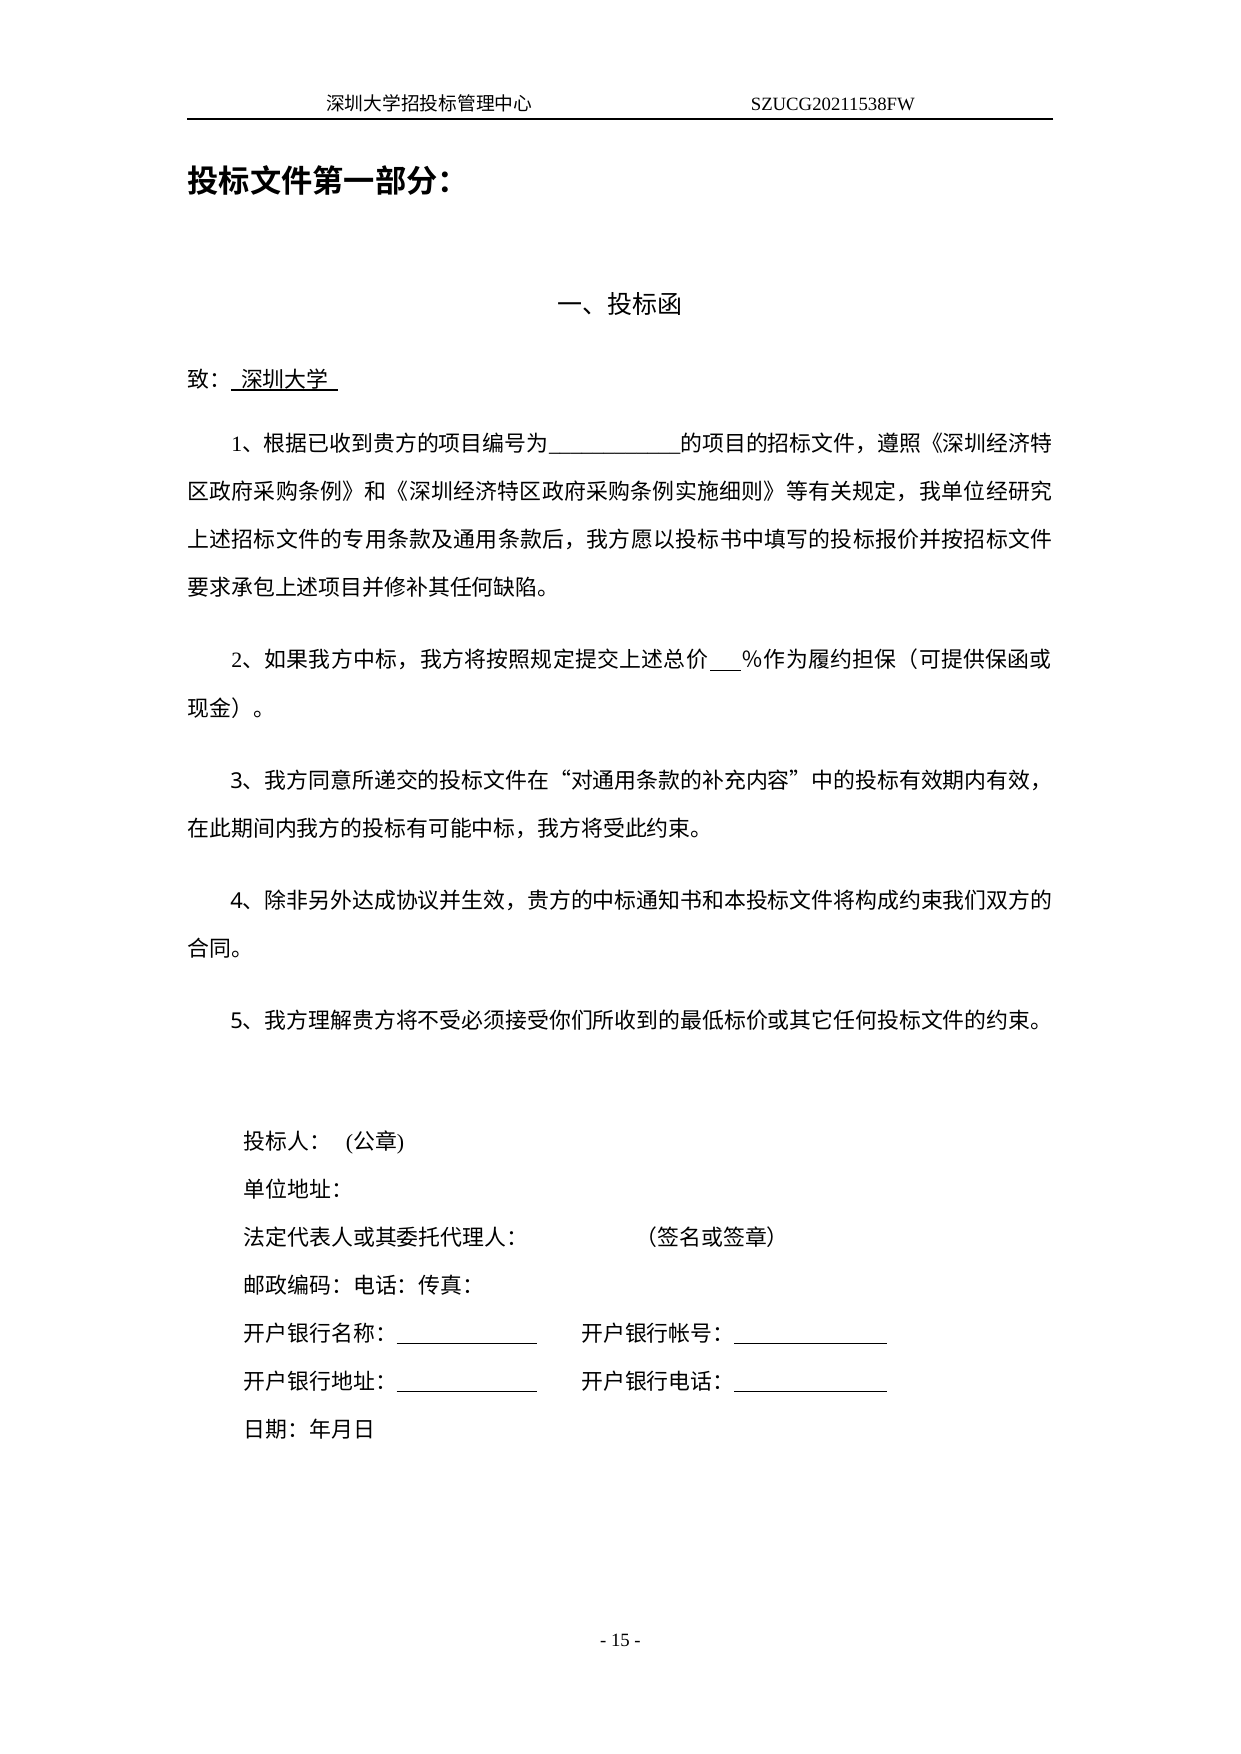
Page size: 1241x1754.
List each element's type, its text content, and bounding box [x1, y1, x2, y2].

text 投标人： (公章) [243, 1115, 1053, 1163]
text 开户银行地址： 开户银行电话： [243, 1356, 1053, 1404]
text 1、根据已收到贵方的项目编号为____________的项目的招标文件，遵照《深圳经济特区政府采购条例》和《深圳经济特区政府采购条例实施细则》等有关规定，我单位经研究上述招标文件的专用条款及通用条款后，我方愿以投标书中填写的投标报价并按招标文件要求承包上述项目并修补其任何缺陷。 [187, 418, 1053, 610]
text 一、投标函 [187, 278, 1053, 327]
text 致： 深圳大学 [187, 354, 1053, 402]
text 投标文件第一部分： [187, 155, 1053, 203]
text 法定代表人或其委托代理人： （签名或签章） [243, 1212, 1053, 1260]
text 4、除非另外达成协议并生效，贵方的中标通知书和本投标文件将构成约束我们双方的合同。 [187, 875, 1053, 971]
text 5、我方理解贵方将不受必须接受你们所收到的最低标价或其它任何投标文件的约束。 [187, 995, 1053, 1043]
text 日期：年月日 [187, 1404, 1053, 1452]
text 邮政编码：电话：传真： [243, 1260, 1053, 1308]
text 单位地址： [243, 1163, 1053, 1212]
text 开户银行名称： 开户银行帐号： [243, 1308, 1053, 1356]
text 2、如果我方中标，我方将按照规定提交上述总价 ％作为履约担保（可提供保函或现金）。 [187, 634, 1053, 730]
text 3、我方同意所递交的投标文件在“对通用条款的补充内容”中的投标有效期内有效，在此期间内我方的投标有可能中标，我方将受此约束。 [187, 754, 1053, 851]
